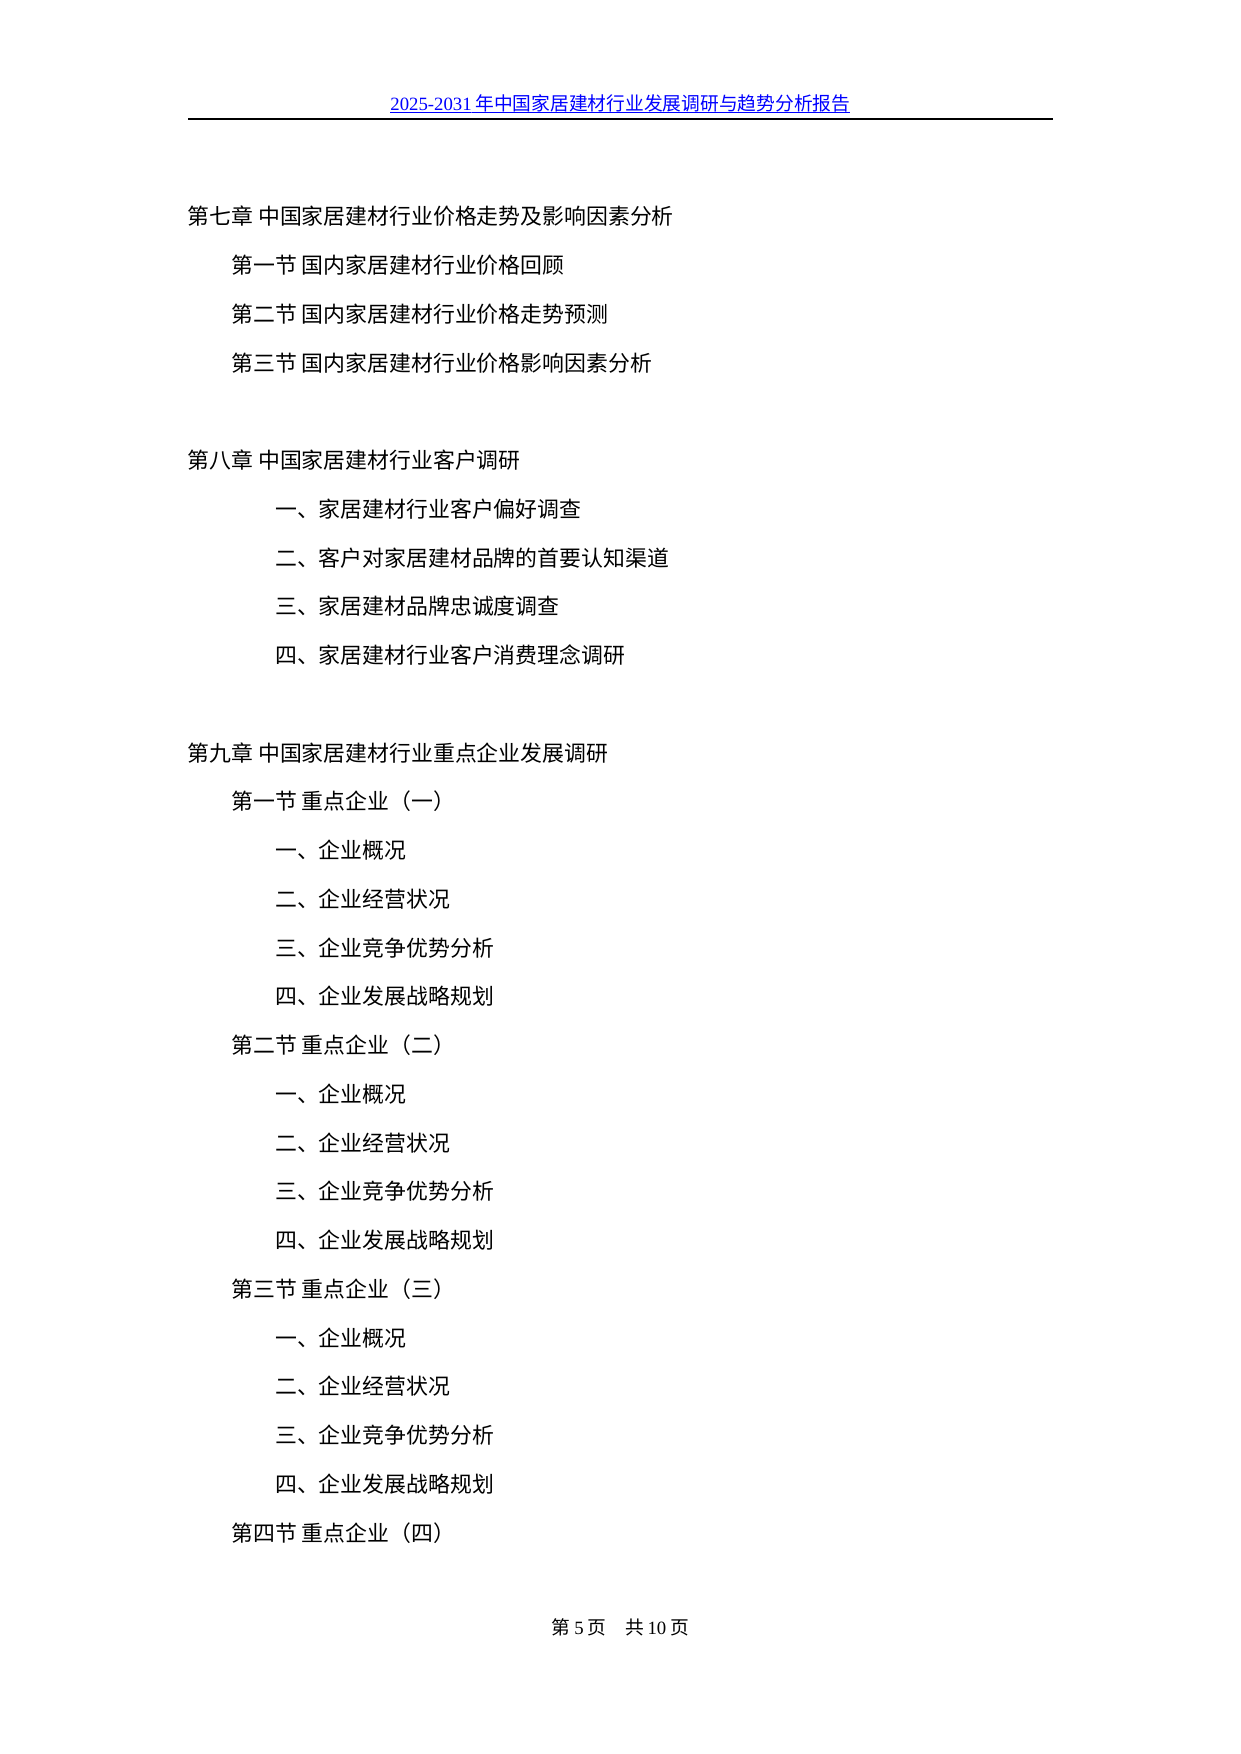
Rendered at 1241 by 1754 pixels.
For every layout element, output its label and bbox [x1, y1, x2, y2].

text [187, 150, 1053, 1548]
